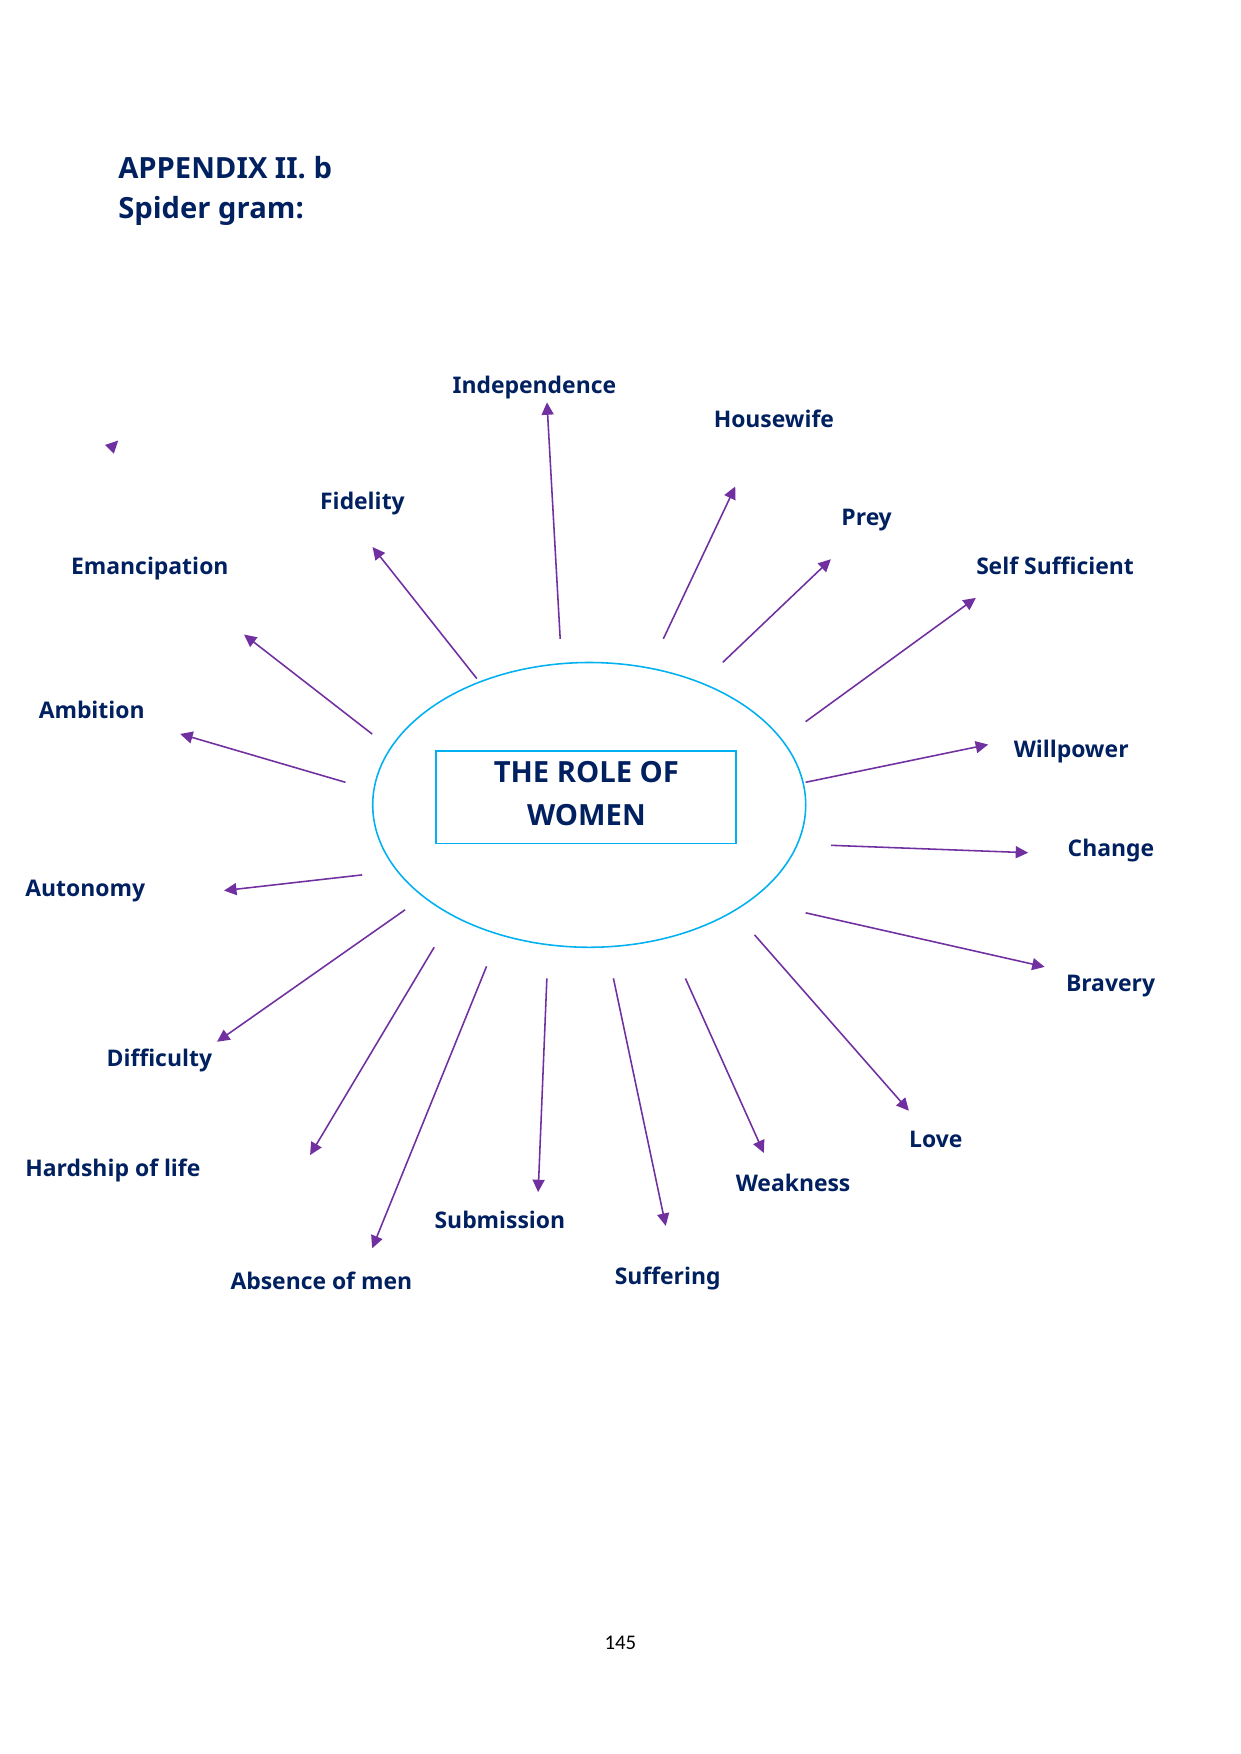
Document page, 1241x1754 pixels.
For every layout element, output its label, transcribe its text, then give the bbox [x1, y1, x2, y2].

text APPENDIX II. b [118, 148, 1122, 187]
text Spider gram: [118, 187, 1122, 227]
